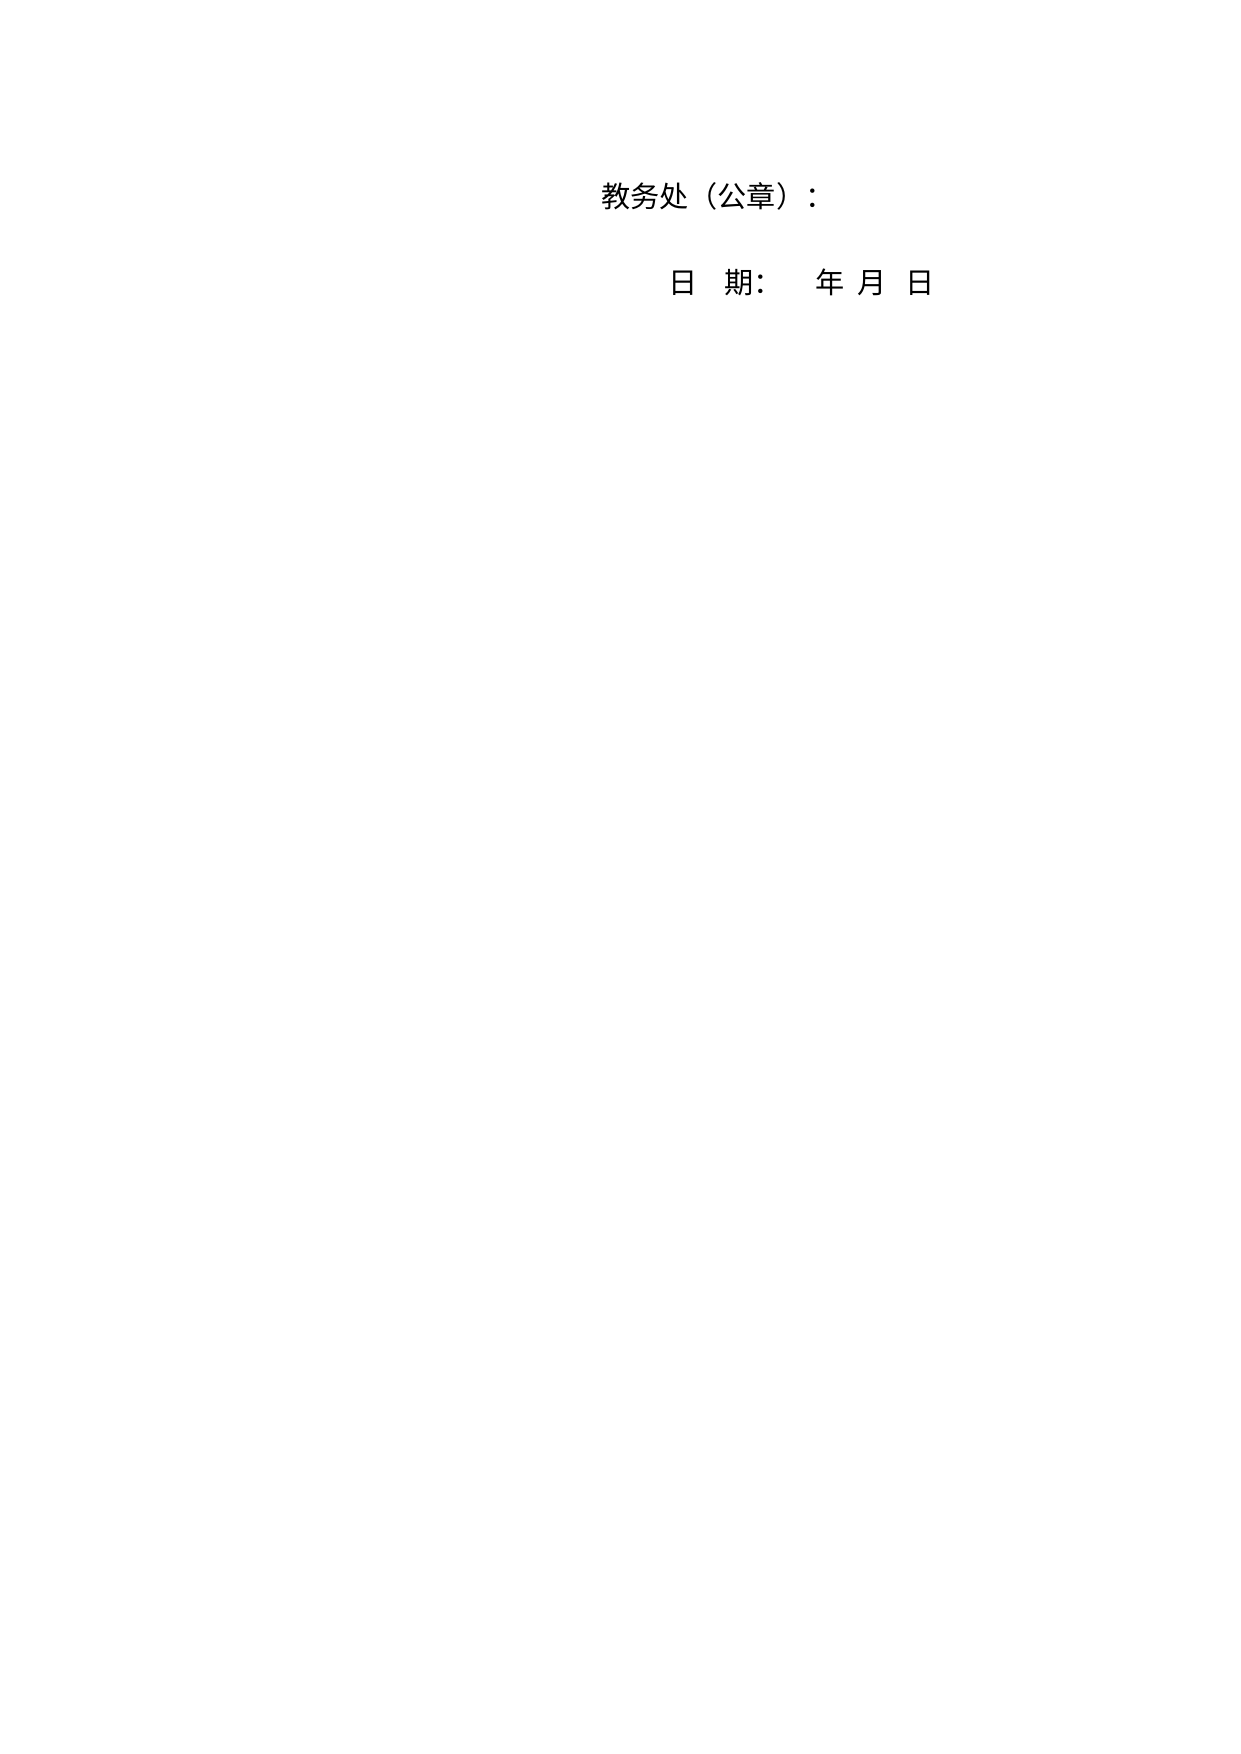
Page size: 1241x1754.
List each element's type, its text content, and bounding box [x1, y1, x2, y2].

text 日 期： 年 月 日 [187, 248, 1053, 313]
text 教务处（公章）： [187, 162, 1053, 227]
